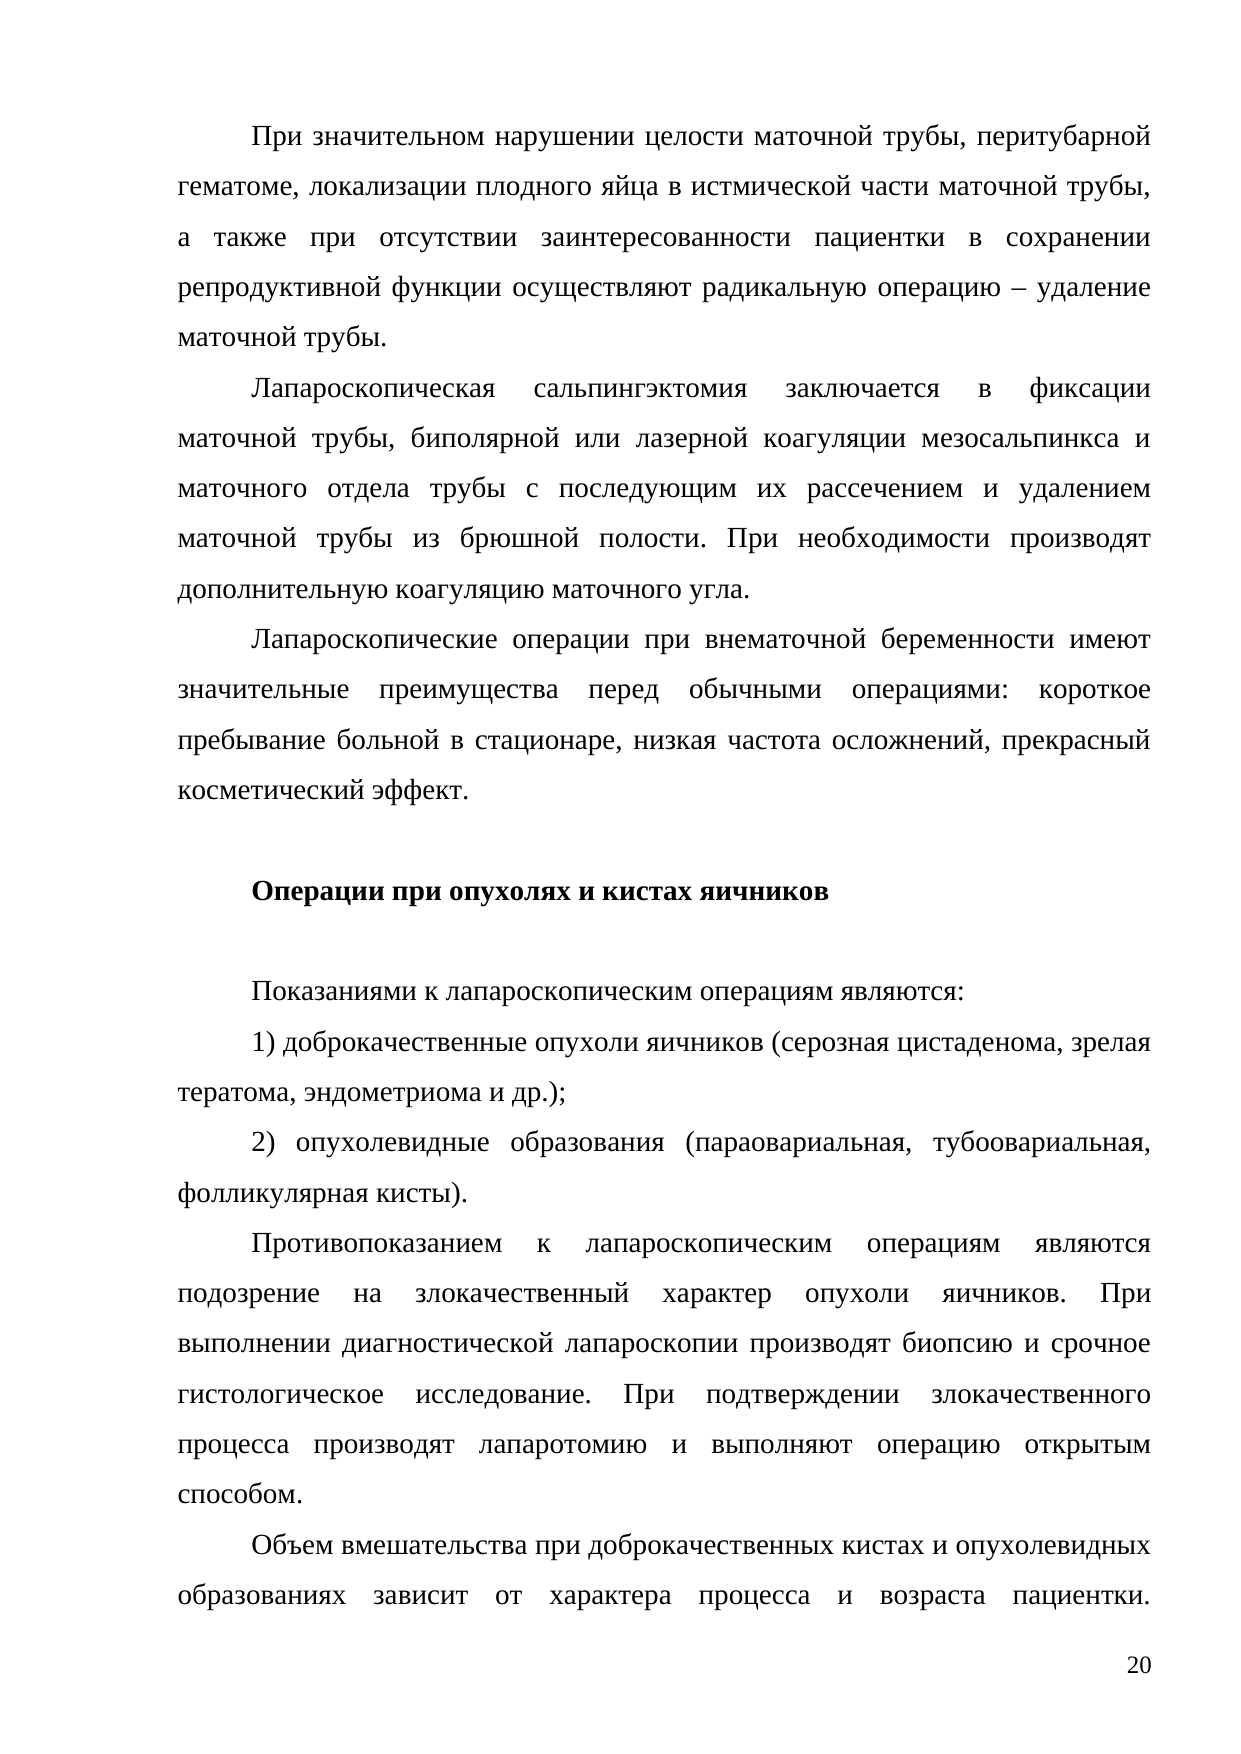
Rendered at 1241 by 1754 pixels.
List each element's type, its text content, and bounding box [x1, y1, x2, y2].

text Показаниями к лапароскопическим операциям являются: [177, 973, 1152, 1007]
text 2) опухолевидные образования (параовариальная, тубоовариальная, фолликулярная кисты). [177, 1124, 1152, 1208]
text Операции при опухолях и кистах яичников [177, 873, 1152, 906]
text 1) доброкачественные опухоли яичников (серозная цистаденома, зрелая тератома, эндометриома и др.); [177, 1024, 1152, 1108]
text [177, 1527, 1152, 1611]
text При значительном нарушении целости маточной трубы, перитубарной гематоме, локализации плодного яйца в истмической части маточной трубы, а также при отсутствии заинтересованности пациентки в сохранении репродуктивной функции осуществляют радикальную операцию – удаление маточной трубы. [177, 118, 1152, 353]
text Лапароскопические операции при внематочной беременности имеют значительные преимущества перед обычными операциями: короткое пребывание больной в стационаре, низкая частота осложнений, прекрасный косметический эффект. [177, 621, 1152, 806]
text Противопоказанием к лапароскопическим операциям являются подозрение на злокачественный характер опухоли яичников. При выполнении диагностической лапароскопии производят биопсию и срочное гистологическое исследование. При подтверждении злокачественного процесса производят лапаротомию и выполняют операцию открытым способом. [177, 1225, 1152, 1510]
text Лапароскопическая сальпингэктомия заключается в фиксации маточной трубы, биполярной или лазерной коагуляции мезосальпинкса и маточного отдела трубы с последующим их рассечением и удалением маточной трубы из брюшной полости. При необходимости производят дополнительную коагуляцию маточного угла. [177, 370, 1152, 604]
